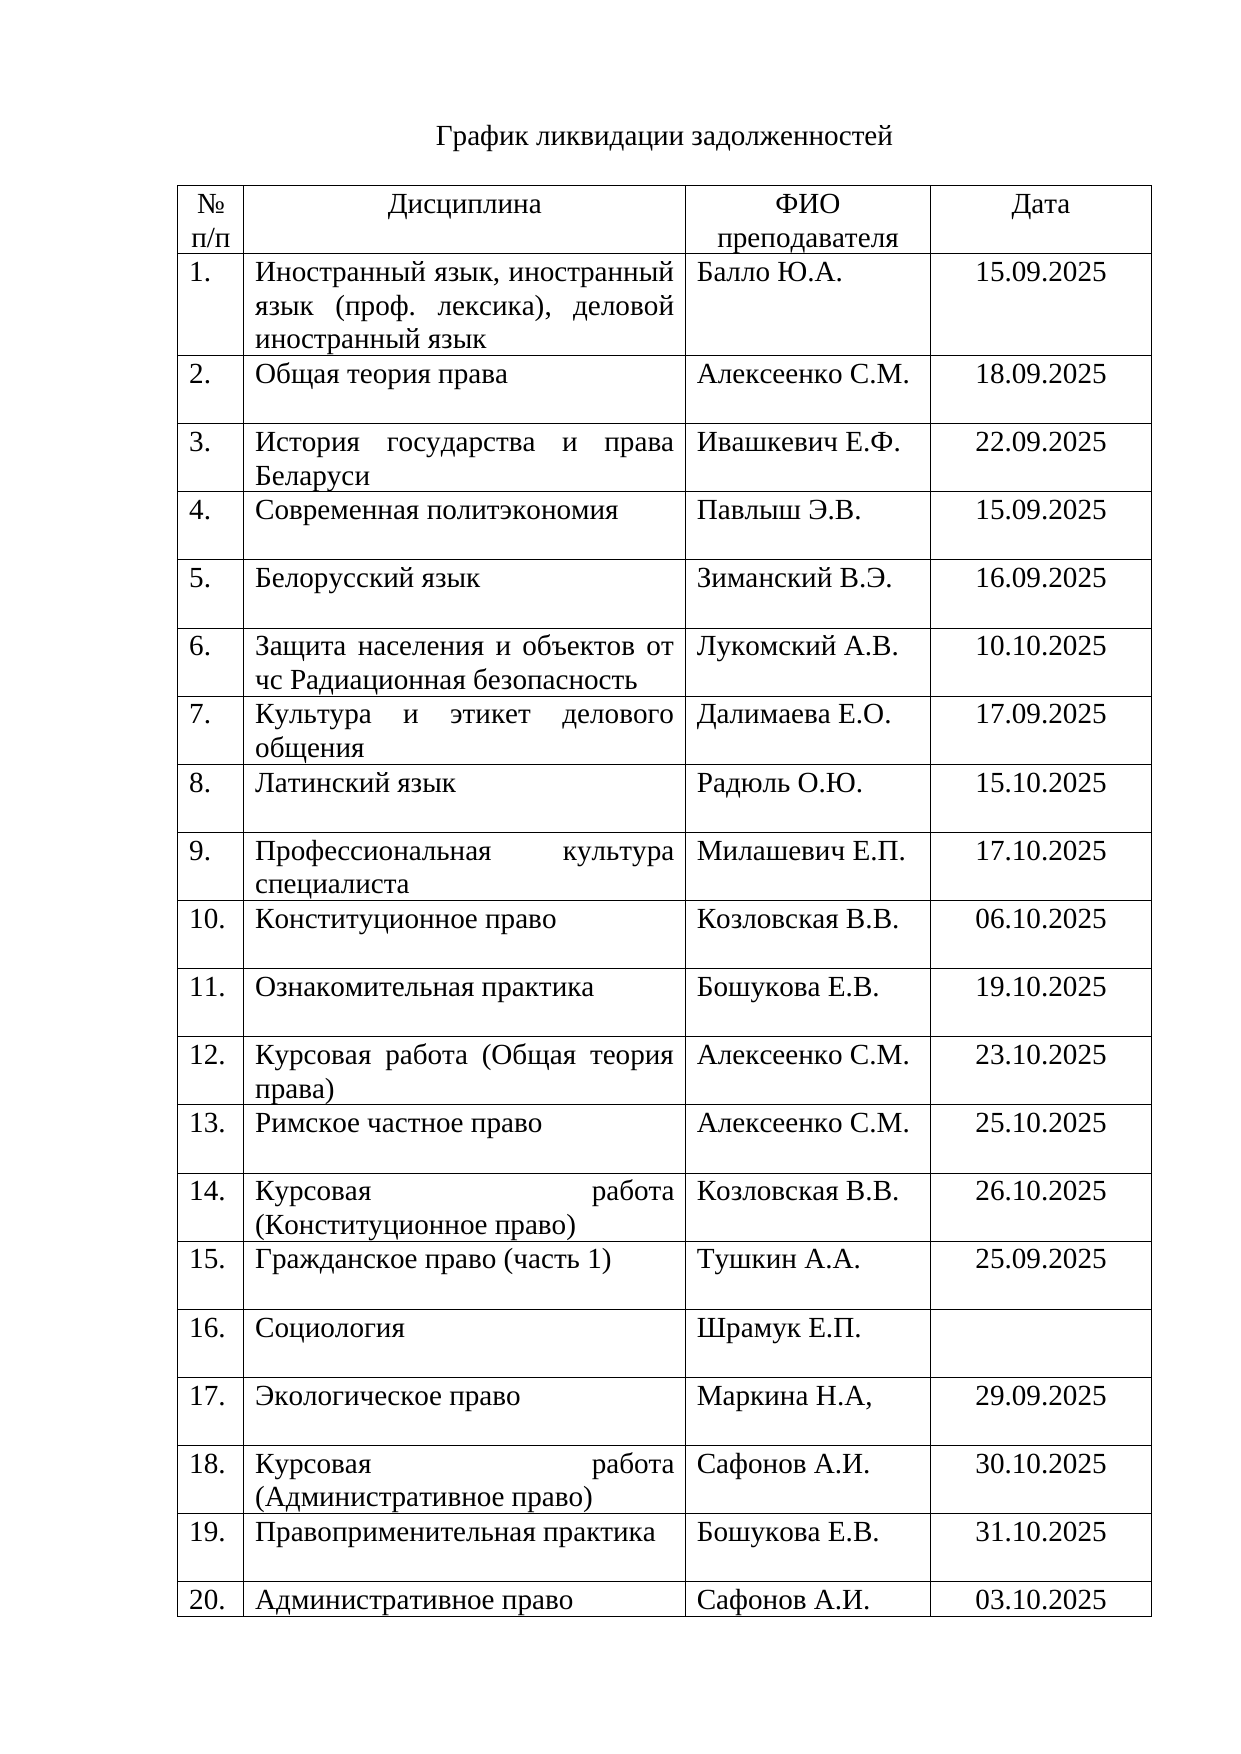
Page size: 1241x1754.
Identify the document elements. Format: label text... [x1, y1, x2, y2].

table_cell [178, 1174, 243, 1241]
table_cell 26.10.2025 [931, 1174, 1151, 1241]
table_cell [178, 492, 243, 559]
table_cell Бошукова Е.В. [686, 1514, 930, 1581]
table_cell [178, 424, 243, 491]
table_cell Бошукова Е.В. [686, 969, 930, 1036]
table_cell Зиманский В.Э. [686, 560, 930, 627]
table_cell 22.09.2025 [931, 424, 1151, 491]
table_cell 25.10.2025 [931, 1105, 1151, 1172]
table_cell [178, 1310, 243, 1377]
table_cell [178, 254, 243, 355]
table_cell 18.09.2025 [931, 356, 1151, 423]
table_cell Современная политэкономия [244, 492, 685, 559]
table_cell Профессиональная культура специалиста [244, 833, 685, 900]
table_cell Защита населения и объектов от чс Радиационная безопасность [244, 629, 685, 696]
table_cell 15.10.2025 [931, 765, 1151, 832]
table_cell История государства и права Беларуси [244, 424, 685, 491]
table_cell Римское частное право [244, 1105, 685, 1172]
table_cell Алексеенко С.М. [686, 1105, 930, 1172]
table_cell Павлыш Э.В. [686, 492, 930, 559]
table_cell 29.09.2025 [931, 1378, 1151, 1445]
table_cell [178, 1105, 243, 1172]
table_cell [178, 1582, 243, 1616]
table_cell [178, 1446, 243, 1513]
table_cell Социология [244, 1310, 685, 1377]
table_cell Шрамук Е.П. [686, 1310, 930, 1377]
table_cell [178, 969, 243, 1036]
table_cell Балло Ю.А. [686, 254, 930, 355]
table_cell 31.10.2025 [931, 1514, 1151, 1581]
table_cell 06.10.2025 [931, 901, 1151, 968]
table_cell Латинский язык [244, 765, 685, 832]
table_cell Ознакомительная практика [244, 969, 685, 1036]
table_cell 19.10.2025 [931, 969, 1151, 1036]
table_cell 23.10.2025 [931, 1037, 1151, 1104]
table_cell 03.10.2025 [931, 1582, 1151, 1616]
table_cell Ивашкевич Е.Ф. [686, 424, 930, 491]
table_cell Конституционное право [244, 901, 685, 968]
table_cell [178, 560, 243, 627]
table_cell [178, 1378, 243, 1445]
table_cell Алексеенко С.М. [686, 1037, 930, 1104]
table_header Дисциплина [244, 186, 685, 253]
table_cell Лукомский А.В. [686, 629, 930, 696]
table_header № п/п [178, 186, 243, 253]
table_cell Культура и этикет делового общения [244, 697, 685, 764]
table_cell Курсовая работа (Конституционное право) [244, 1174, 685, 1241]
table_cell Радюль О.Ю. [686, 765, 930, 832]
table_cell [931, 1310, 1151, 1377]
table_cell Козловская В.В. [686, 901, 930, 968]
table_cell Милашевич Е.П. [686, 833, 930, 900]
text График ликвидации задолженностей [177, 118, 1152, 152]
table_header Дата [931, 186, 1151, 253]
table_cell [178, 1037, 243, 1104]
table_cell Экологическое право [244, 1378, 685, 1445]
table_cell [178, 1242, 243, 1309]
table_cell 15.09.2025 [931, 492, 1151, 559]
table_cell [178, 356, 243, 423]
table_cell 25.09.2025 [931, 1242, 1151, 1309]
table_cell 17.09.2025 [931, 697, 1151, 764]
table_cell Сафонов А.И. [686, 1446, 930, 1513]
table_cell [178, 697, 243, 764]
table_cell Курсовая работа (Административное право) [244, 1446, 685, 1513]
table_cell 10.10.2025 [931, 629, 1151, 696]
table_header ФИО преподавателя [686, 186, 930, 253]
table_cell Алексеенко С.М. [686, 356, 930, 423]
table_cell 15.09.2025 [931, 254, 1151, 355]
table_cell Козловская В.В. [686, 1174, 930, 1241]
table_cell Общая теория права [244, 356, 685, 423]
table_cell [178, 1514, 243, 1581]
table_cell Белорусский язык [244, 560, 685, 627]
table_cell Правоприменительная практика [244, 1514, 685, 1581]
table_cell 17.10.2025 [931, 833, 1151, 900]
table_cell Маркина Н.А, [686, 1378, 930, 1445]
table_cell Гражданское право (часть 1) [244, 1242, 685, 1309]
table_cell Иностранный язык, иностранный язык (проф. лексика), деловой иностранный язык [244, 254, 685, 355]
table_cell [178, 833, 243, 900]
table_cell 16.09.2025 [931, 560, 1151, 627]
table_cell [244, 1582, 685, 1616]
table_cell Тушкин А.А. [686, 1242, 930, 1309]
table_cell Далимаева Е.О. [686, 697, 930, 764]
table_cell Курсовая работа (Общая теория права) [244, 1037, 685, 1104]
table_cell [178, 901, 243, 968]
table_cell 30.10.2025 [931, 1446, 1151, 1513]
table_cell [178, 629, 243, 696]
table_cell [178, 765, 243, 832]
table_cell Сафонов А.И. [686, 1582, 930, 1616]
